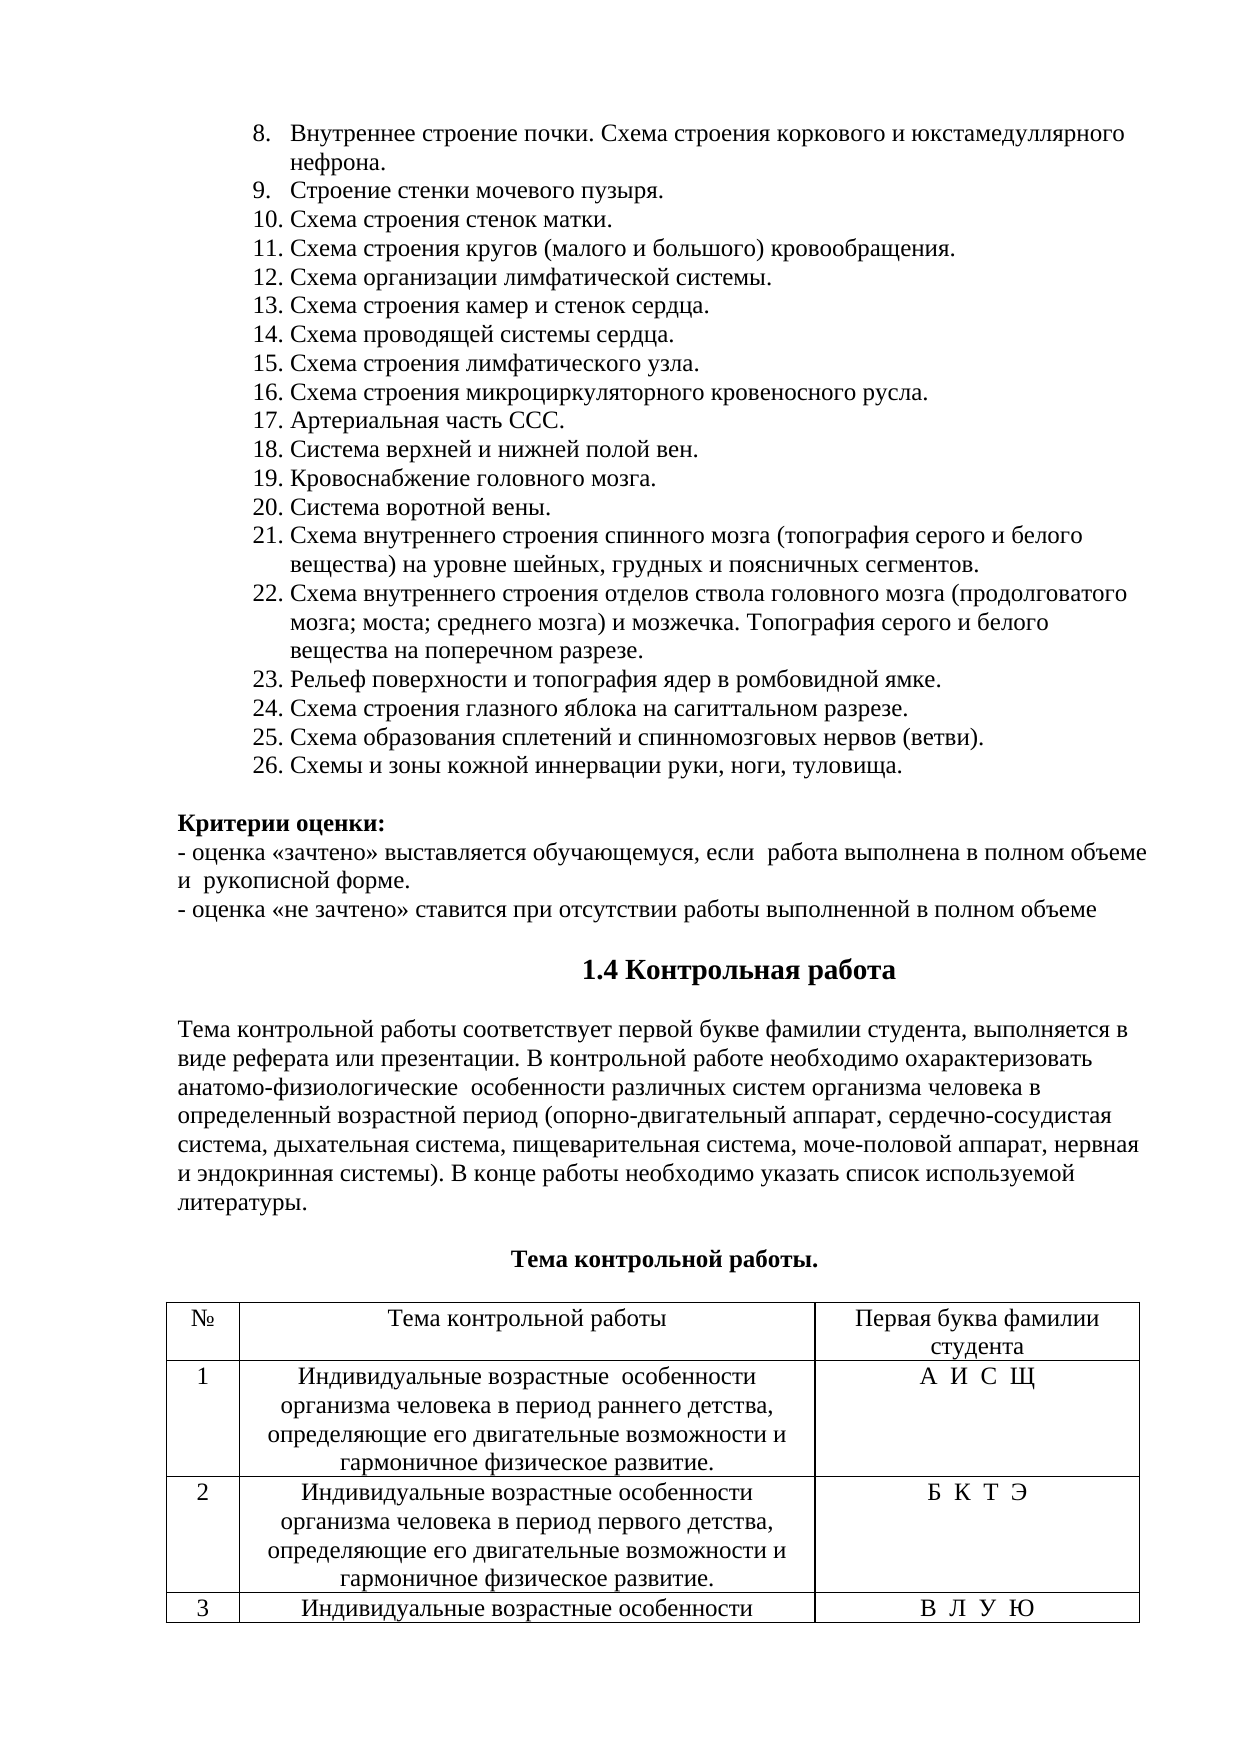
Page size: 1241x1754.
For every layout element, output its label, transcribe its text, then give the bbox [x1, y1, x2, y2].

list Схема проводящей системы сердца. [252, 319, 1152, 348]
list Схема образования сплетений и спинномозговых нервов (ветви). [252, 722, 1152, 751]
text - оценка «зачтено» выставляется обучающемуся, если работа выполнена в полном объеме и рукописной форме. [177, 837, 1152, 894]
list Схема организации лимфатической системы. [252, 262, 1152, 291]
list Строение стенки мочевого пузыря. [252, 176, 1152, 204]
list Кровоснабжение головного мозга. [252, 463, 1152, 492]
list Схема строения микроциркуляторного кровеносного русла. [252, 377, 1152, 406]
list Рельеф поверхности и топография ядер в ромбовидной ямке. [252, 664, 1152, 693]
list Схема внутреннего строения отделов ствола головного мозга (продолговатого мозга; моста; среднего мозга) и мозжечка. Топография серого и белого вещества на поперечном разрезе. [252, 578, 1152, 664]
table_cell 2 [167, 1477, 239, 1592]
table_cell 3 [167, 1593, 239, 1622]
table_cell Б К Т Э [816, 1477, 1139, 1592]
list Система верхней и нижней полой вен. [252, 434, 1152, 463]
list Схема внутреннего строения спинного мозга (топография серого и белого вещества) на уровне шейных, грудных и поясничных сегментов. [252, 521, 1152, 578]
list Схема строения кругов (малого и большого) кровообращения. [252, 233, 1152, 262]
table_cell В Л У Ю [816, 1593, 1139, 1622]
list Схема строения стенок матки. [252, 204, 1152, 233]
list Схемы и зоны кожной иннервации руки, ноги, туловища. [252, 751, 1152, 779]
text 1.4 Контрольная работа [326, 952, 1152, 985]
table_cell А И С Щ [816, 1361, 1139, 1476]
table_header № [167, 1303, 239, 1360]
table_header Первая буква фамилии студента [816, 1303, 1139, 1360]
text Критерии оценки: [177, 808, 1152, 837]
table_cell Индивидуальные возрастные особенности организма человека в период первого детства, определяющие его двигательные возможности и гармоничное физическое развитие. [240, 1477, 814, 1592]
table_header Тема контрольной работы [240, 1303, 814, 1360]
list Схема строения глазного яблока на сагиттальном разрезе. [252, 693, 1152, 722]
list Артериальная часть ССС. [252, 406, 1152, 434]
table_cell 1 [167, 1361, 239, 1476]
text - оценка «не зачтено» ставится при отсутствии работы выполненной в полном объеме [177, 894, 1152, 923]
list Схема строения камер и стенок сердца. [252, 291, 1152, 319]
list Схема строения лимфатического узла. [252, 348, 1152, 377]
table_cell Индивидуальные возрастные особенности организма человека в период раннего детства, определяющие его двигательные возможности и гармоничное физическое развитие. [240, 1361, 814, 1476]
list Система воротной вены. [252, 492, 1152, 521]
list Внутреннее строение почки. Схема строения коркового и юкстамедуллярного нефрона. [252, 118, 1152, 176]
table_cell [240, 1593, 814, 1622]
text Тема контрольной работы. [177, 1244, 1152, 1273]
text Тема контрольной работы соответствует первой букве фамилии студента, выполняется в виде реферата или презентации. В контрольной работе необходимо охарактеризовать анатомо-физиологические особенности различных систем организма человека в определенный возрастной период (опорно-двигательный аппарат, сердечно-сосудистая система, дыхательная система, пищеварительная система, моче-половой аппарат, нервная и эндокринная системы). В конце работы необходимо указать список используемой литературы. [177, 1014, 1152, 1215]
